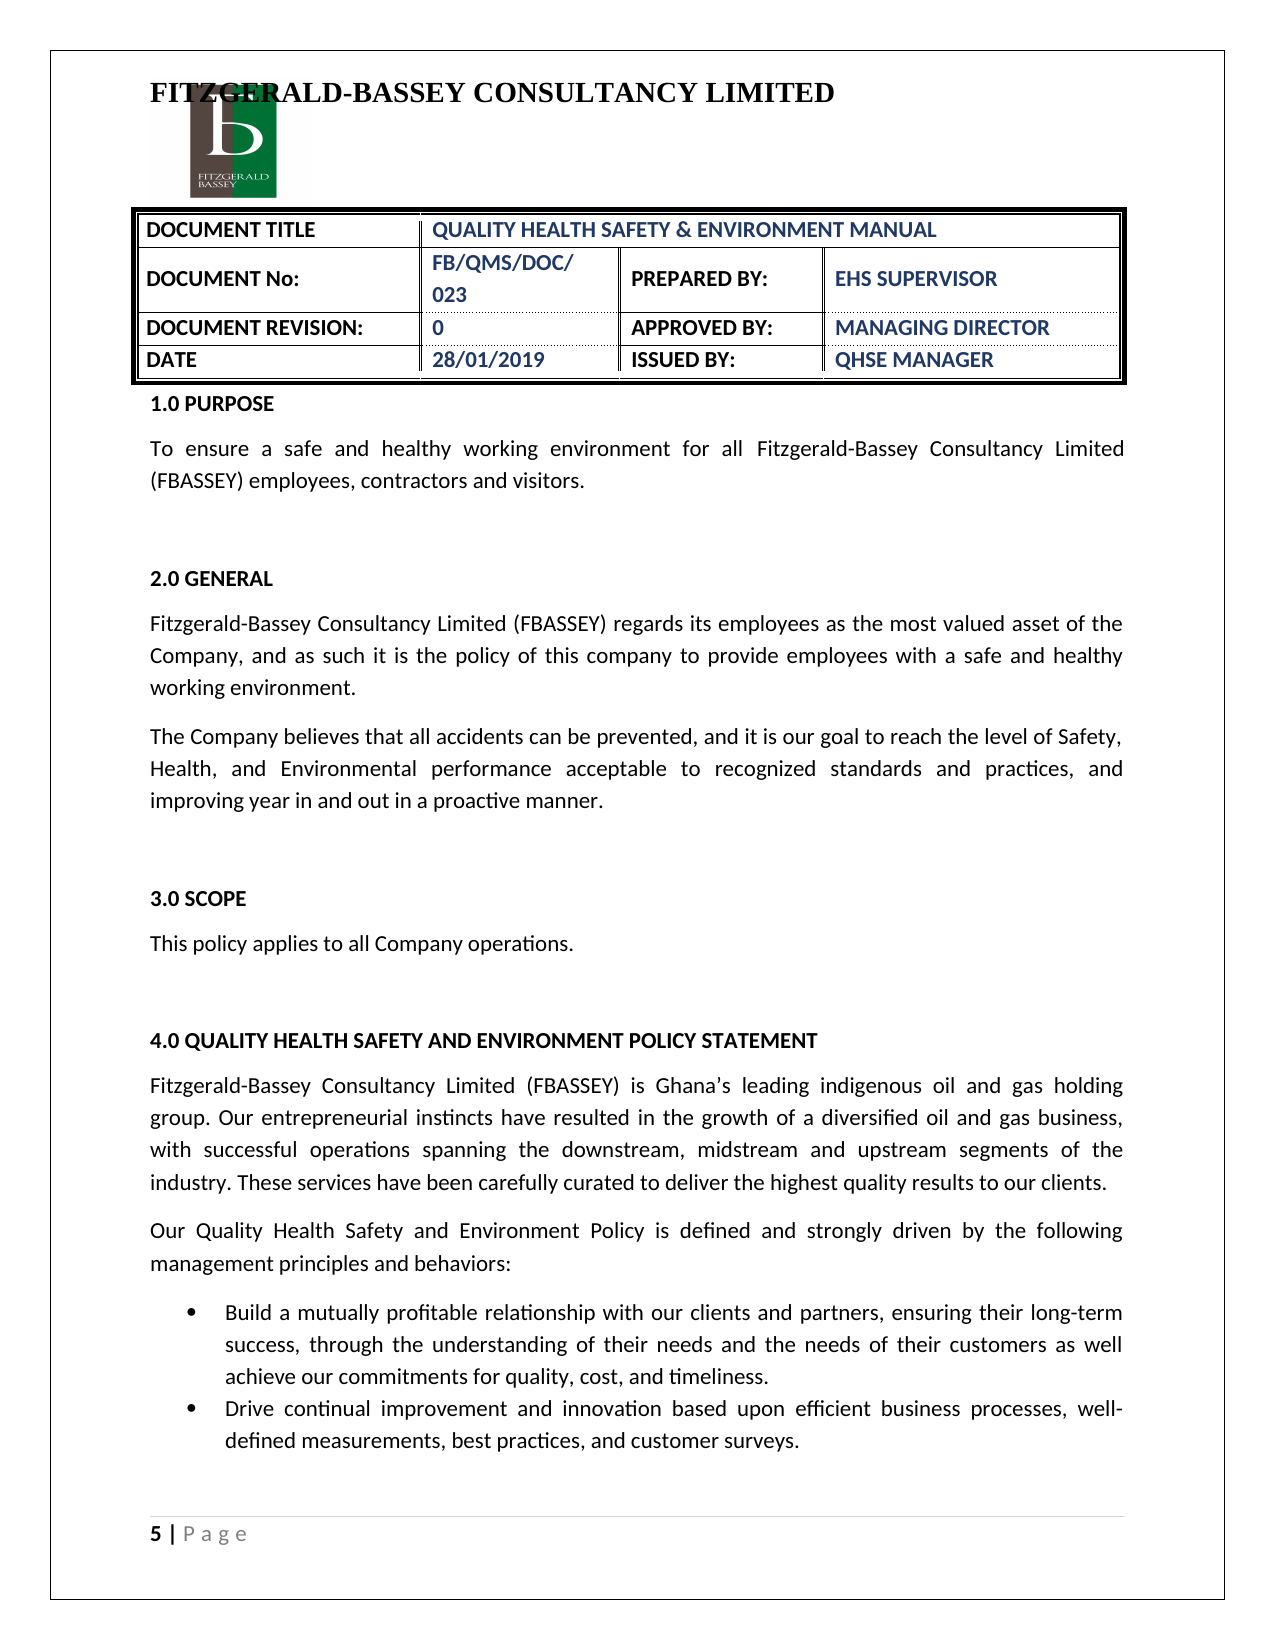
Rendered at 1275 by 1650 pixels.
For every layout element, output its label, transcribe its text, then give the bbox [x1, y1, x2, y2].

subtitle 1.0 PURPOSE [150, 221, 1122, 381]
list Drive continual improvement and innovation based upon efficient business processes, well-defined measurements, best practices, and customer surveys. [187, 1394, 1125, 1454]
subtitle 2.0 GENERAL [150, 564, 1125, 592]
text The Company believes that all accidents can be prevented, and it is our goal to reach the level of Safety, Health, and Environmental performance acceptable to recognized standards and practices, and improving year in and out in a proactive manner. [150, 722, 1125, 814]
list Build a mutually profitable relationship with our clients and partners, ensuring their long-term success, through the understanding of their needs and the needs of their customers as well achieve our commitments for quality, cost, and timeliness. [187, 1298, 1125, 1390]
picture [287, 87, 293, 94]
text Our Quality Health Safety and Environment Policy is defined and strongly driven by the following management principles and behaviors: [150, 1217, 1125, 1277]
text Fitzgerald-Bassey Consultancy Limited (FBASSEY) regards its employees as the most valued asset of the Company, and as such it is the policy of this company to provide employees with a safe and healthy working environment. [150, 609, 1125, 701]
subtitle 4.0 QUALITY HEALTH SAFETY AND ENVIRONMENT POLICY STATEMENT [150, 1026, 1125, 1054]
picture [150, 76, 313, 205]
text This policy applies to all Company operations. [150, 929, 1125, 957]
text To ensure a safe and healthy working environment for all Fitzgerald-Bassey Consultancy Limited (FBASSEY) employees, contractors and visitors. [150, 434, 1125, 494]
subtitle 3.0 SCOPE [150, 884, 1125, 912]
subtitle 1.0 PURPOSE [150, 385, 1125, 417]
text Fitzgerald-Bassey Consultancy Limited (FBASSEY) is Ghana’s leading indigenous oil and gas holding group. Our entrepreneurial instincts have resulted in the growth of a diversified oil and gas business, with successful operations spanning the downstream, midstream and upstream segments of the industry. These services have been carefully curated to deliver the highest quality results to our clients. [150, 1071, 1125, 1196]
picture [267, 84, 274, 92]
